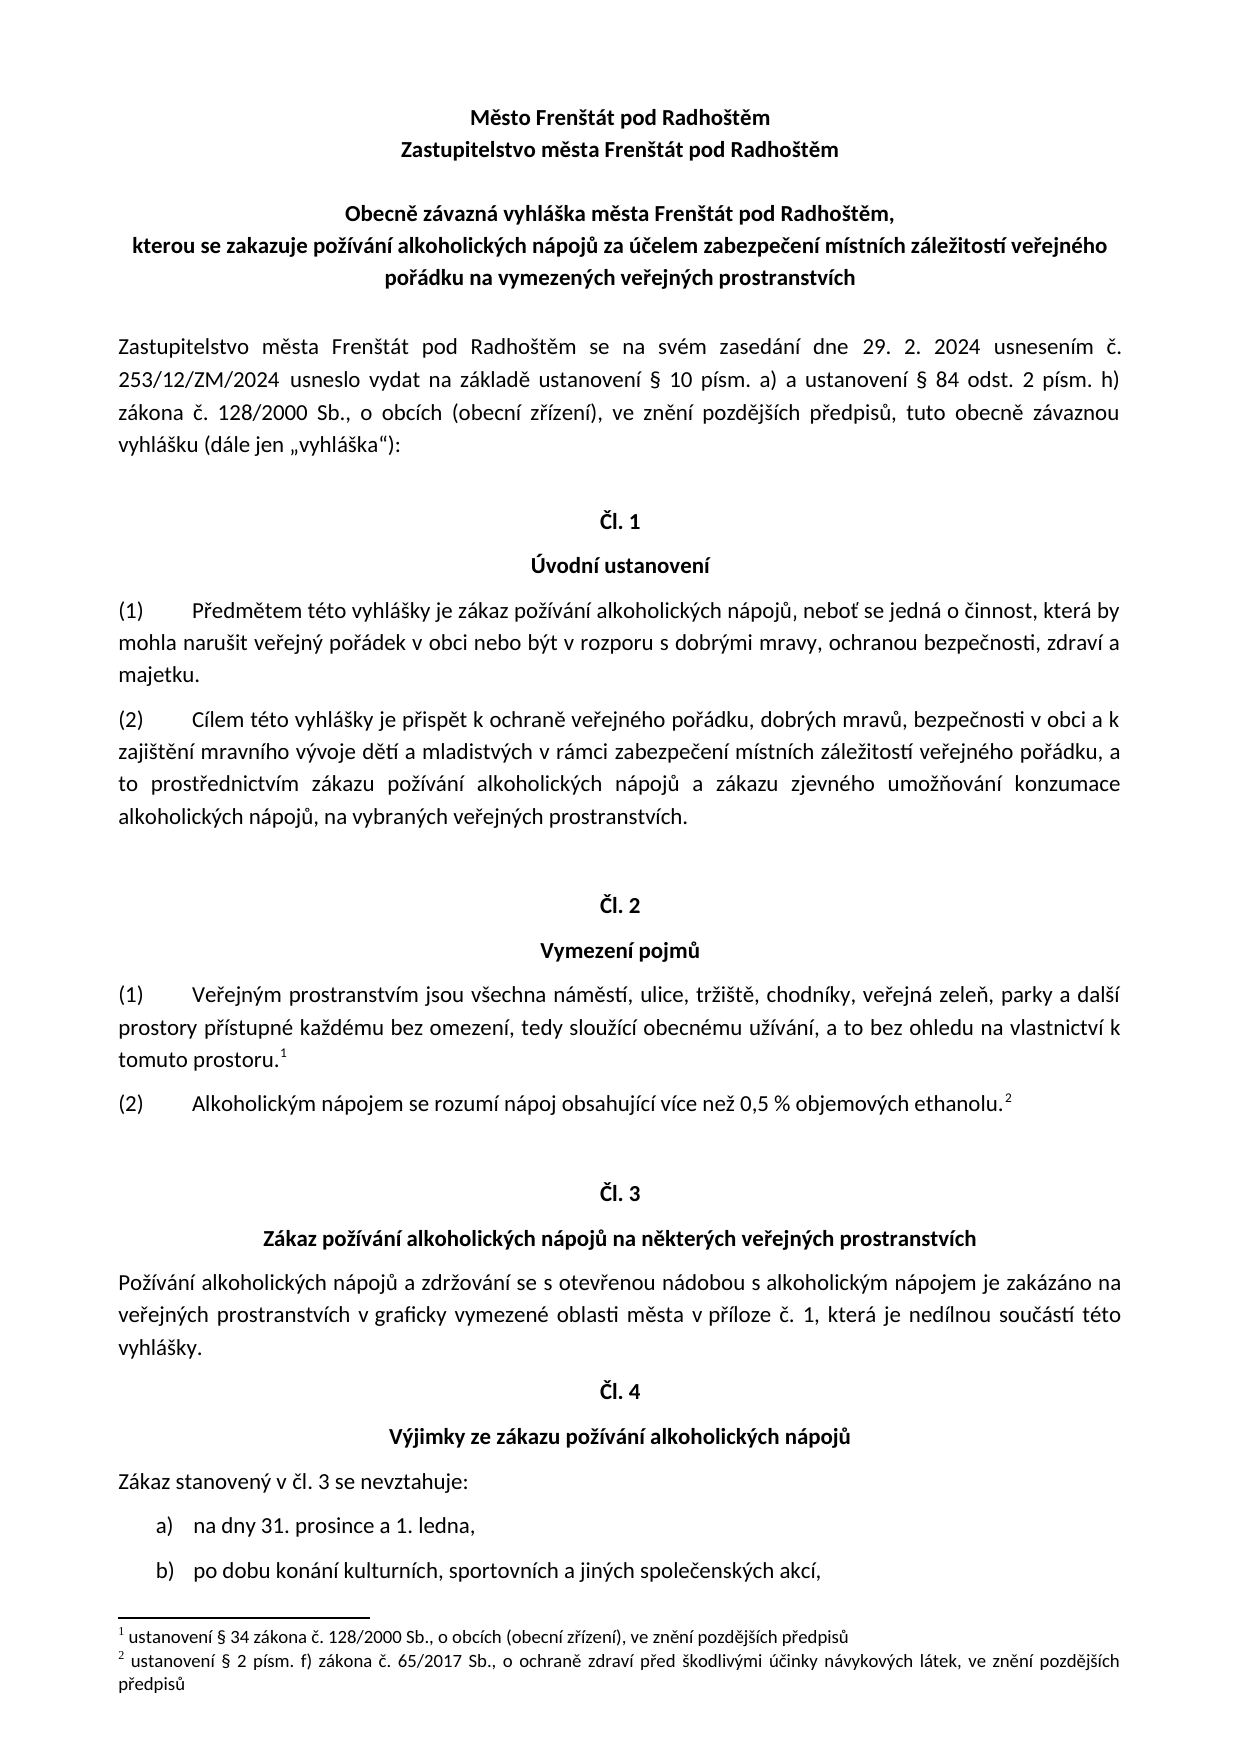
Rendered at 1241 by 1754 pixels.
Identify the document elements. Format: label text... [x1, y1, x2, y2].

text Čl. 1 [118, 507, 1122, 535]
list Veřejným prostranstvím jsou všechna náměstí, ulice, tržiště, chodníky, veřejná zeleň, parky a další prostory přístupné každému bez omezení, tedy sloužící obecnému užívání, a to bez ohledu na vlastnictví k tomuto prostoru. [118, 981, 1122, 1073]
text Zákaz požívání alkoholických nápojů na některých veřejných prostranstvích [118, 1224, 1122, 1252]
text Město Frenštát pod Radhoštěm [118, 103, 1122, 131]
text Čl. 2 [118, 891, 1122, 919]
list Alkoholickým nápojem se rozumí nápoj obsahující více než 0,5 % objemových ethanolu. [118, 1089, 1122, 1118]
list Cílem této vyhlášky je přispět k ochraně veřejného pořádku, dobrých mravů, bezpečnosti v obci a k zajištění mravního vývoje dětí a mladistvých v rámci zabezpečení místních záležitostí veřejného pořádku, a to prostřednictvím zákazu požívání alkoholických nápojů a zákazu zjevného umožňování konzumace alkoholických nápojů, na vybraných veřejných prostranstvích. [118, 705, 1122, 830]
text Vymezení pojmů [118, 936, 1122, 964]
text kterou se zakazuje požívání alkoholických nápojů za účelem zabezpečení místních záležitostí veřejného pořádku na vymezených veřejných prostranstvích [118, 231, 1122, 292]
text Obecně závazná vyhláška města Frenštát pod Radhoštěm, [118, 199, 1122, 227]
text Výjimky ze zákazu požívání alkoholických nápojů [118, 1422, 1122, 1450]
text Zastupitelstvo města Frenštát pod Radhoštěm se na svém zasedání dne 29. 2. 2024 usnesením č. 253/12/ZM/2024 usneslo vydat na základě ustanovení § 10 písm. a) a ustanovení § 84 odst. 2 písm. h) zákona č. 128/2000 Sb., o obcích (obecní zřízení), ve znění pozdějších předpisů, tuto obecně závaznou vyhlášku (dále jen „vyhláška“): [118, 332, 1122, 458]
text Čl. 3 [118, 1179, 1122, 1207]
text Úvodní ustanovení [118, 551, 1122, 579]
list na dny 31. prosince a 1. ledna, [156, 1511, 1122, 1539]
text Zastupitelstvo města Frenštát pod Radhoštěm [118, 135, 1122, 163]
text Zákaz stanovený v čl. 3 se nevztahuje: [118, 1467, 1122, 1495]
text Čl. 4 [118, 1377, 1122, 1405]
list Předmětem této vyhlášky je zákaz požívání alkoholických nápojů‚ neboť se jedná o činnost, která by mohla narušit veřejný pořádek v obci nebo být v rozporu s dobrými mravy, ochranou bezpečnosti, zdraví a majetku. [118, 596, 1122, 688]
text Požívání alkoholických nápojů a zdržování se s otevřenou nádobou s alkoholickým nápojem je zakázáno na veřejných prostranstvích v graficky vymezené oblasti města v příloze č. 1, která je nedílnou součástí této vyhlášky. [118, 1268, 1122, 1361]
list po dobu konání kulturních, sportovních a jiných společenských akcí, [156, 1556, 1122, 1584]
